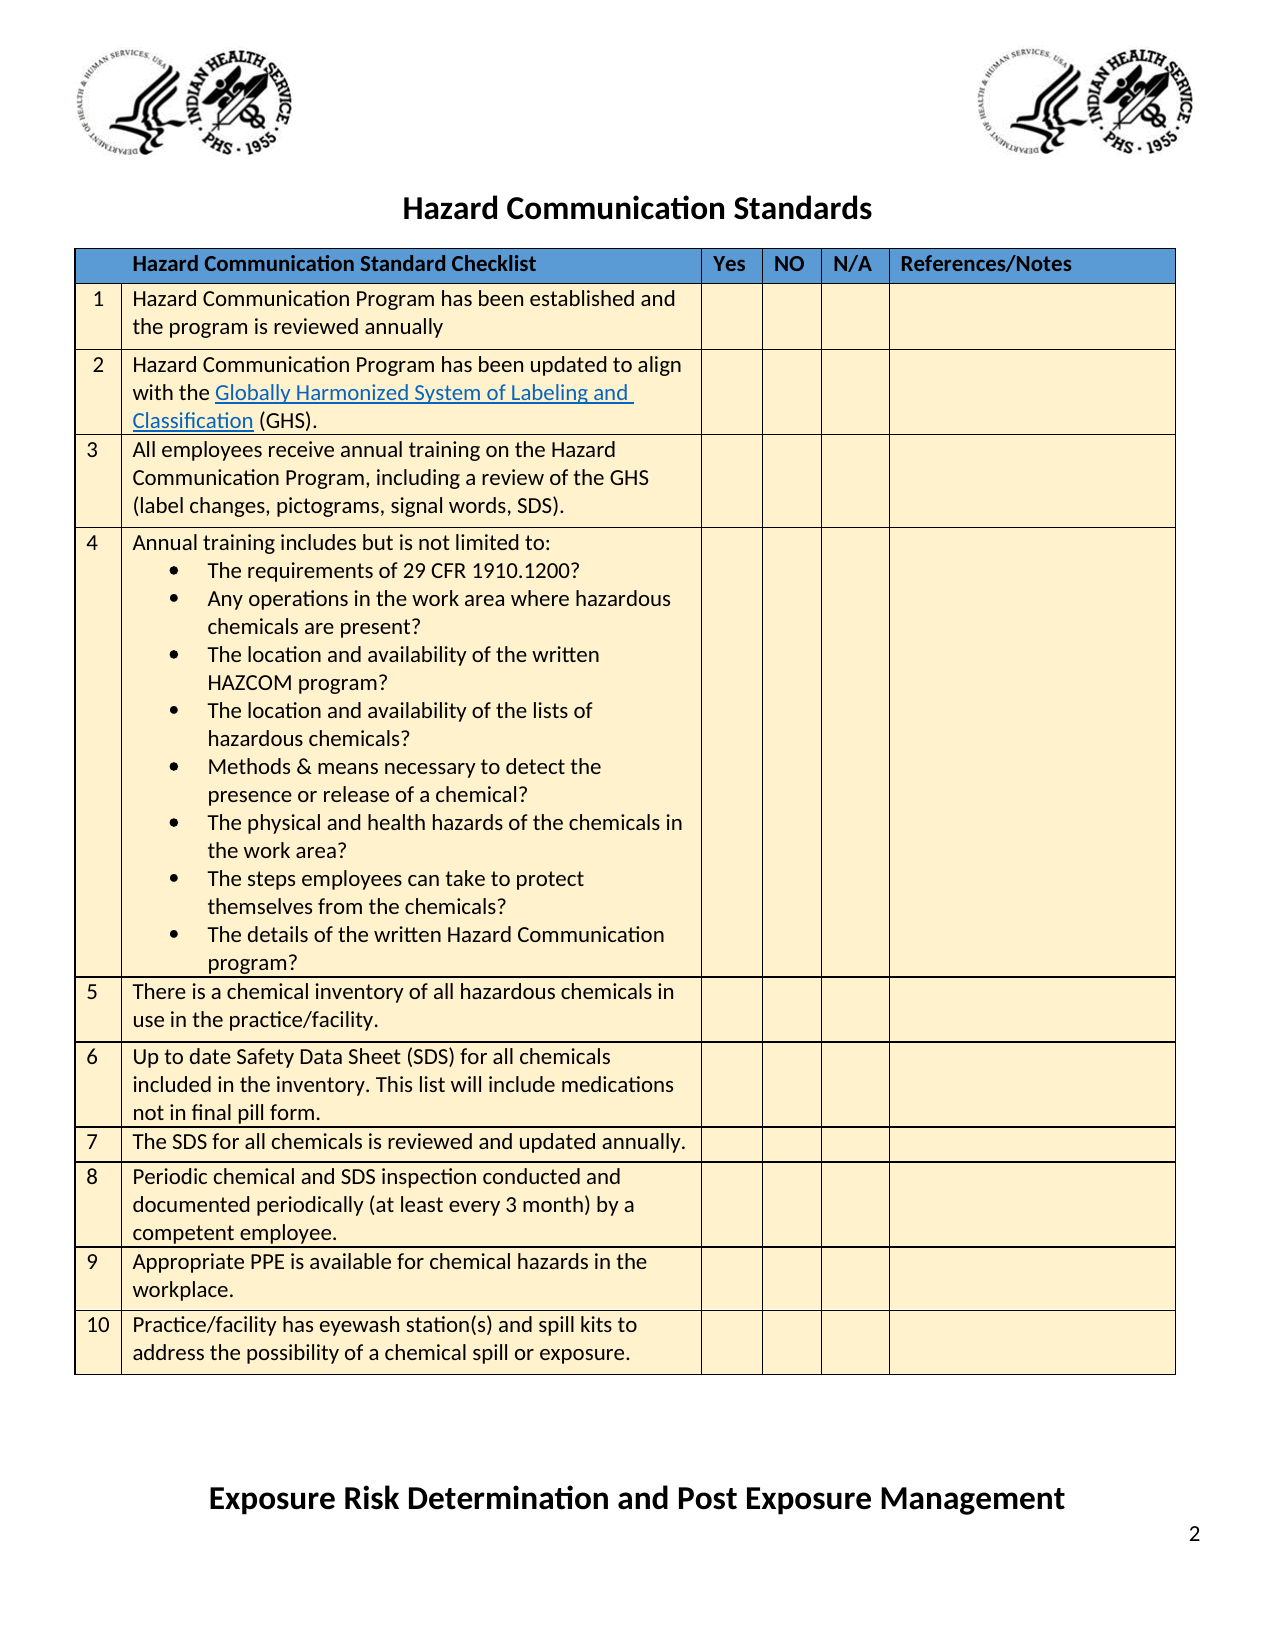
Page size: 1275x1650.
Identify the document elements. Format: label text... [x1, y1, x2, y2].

table_cell [890, 435, 1175, 527]
table_cell [822, 528, 889, 976]
table_cell [702, 978, 762, 1041]
table_cell [890, 1043, 1175, 1126]
table_cell [890, 528, 1175, 976]
table_cell 9 [76, 1248, 121, 1309]
table_cell [763, 350, 821, 434]
table_cell Up to date Safety Data Sheet (SDS) for all chemicals included in the inventory. This list will include medications not in final pill form. [122, 1043, 701, 1126]
table_cell Appropriate PPE is available for chemical hazards in the workplace. [122, 1248, 701, 1309]
table_cell [822, 1163, 889, 1246]
table_cell [702, 1248, 762, 1309]
table_cell [890, 1248, 1175, 1309]
table_cell [702, 1043, 762, 1126]
table_cell [763, 1043, 821, 1126]
table_header Hazard Communication Standard Checklist [121, 249, 701, 283]
picture [976, 45, 1195, 159]
table_cell Practice/facility has eyewash station(s) and spill kits to address the possibility of a chemical spill or exposure. [122, 1311, 701, 1374]
table_header Yes [702, 249, 762, 283]
table_cell [763, 1163, 821, 1246]
table_cell [822, 1311, 889, 1374]
table_cell [763, 1248, 821, 1309]
table_cell [822, 350, 889, 434]
table_cell [822, 1043, 889, 1126]
table_cell [890, 350, 1175, 434]
table_cell All employees receive annual training on the Hazard Communication Program, including a review of the GHS (label changes, pictograms, signal words, SDS). [122, 435, 701, 527]
table_cell [702, 284, 762, 349]
table_cell 2 [76, 350, 121, 434]
table_cell [822, 1128, 889, 1161]
table_cell 6 [76, 1043, 121, 1126]
table_cell 8 [76, 1163, 121, 1246]
table_cell [890, 978, 1175, 1041]
text Hazard Communication Standards [75, 187, 1200, 228]
table_cell [763, 1311, 821, 1374]
table_cell 5 [76, 978, 121, 1041]
table_cell [702, 1311, 762, 1374]
table_cell [763, 978, 821, 1041]
table_cell [822, 978, 889, 1041]
table_cell [763, 1128, 821, 1161]
table_cell Hazard Communication Program has been updated to align with the Globally Harmonized System of Labeling and Classification (GHS). [122, 350, 701, 434]
table_cell [822, 1248, 889, 1309]
table_cell 3 [76, 435, 121, 527]
table_cell The SDS for all chemicals is reviewed and updated annually. [122, 1128, 701, 1161]
table_cell [822, 284, 889, 349]
table_cell There is a chemical inventory of all hazardous chemicals in use in the practice/facility. [122, 978, 701, 1041]
table_cell [702, 350, 762, 434]
table_cell Periodic chemical and SDS inspection conducted and documented periodically (at least every 3 month) by a competent employee. [122, 1163, 701, 1246]
table_header NO [763, 249, 821, 283]
table_cell [702, 435, 762, 527]
table_header N/A [822, 249, 889, 283]
table_cell Hazard Communication Program has been established and the program is reviewed annually [122, 284, 701, 349]
table_cell 7 [76, 1128, 121, 1161]
table_cell [890, 1163, 1175, 1246]
table_cell 4 [76, 528, 121, 976]
table_header [76, 249, 121, 283]
table_cell 1 [76, 284, 121, 349]
table_cell Annual training includes but is not limited to: The requirements of 29 CFR 1910.1200? Any operations in the work area where hazardous chemicals are present? The location and availability of the written HAZCOM program? The location and availability of the lists of hazardous chemicals? Methods & means necessary to detect the presence or release of a chemical? The physical and health hazards of the chemicals in the work area? The steps employees can take to protect themselves from the chemicals? The details of the written Hazard Communication program? [122, 528, 701, 976]
table_cell [702, 528, 762, 976]
table_cell [890, 1128, 1175, 1161]
table_cell 10 [76, 1311, 121, 1374]
table_cell [763, 284, 821, 349]
table_cell [702, 1163, 762, 1246]
table_cell [890, 284, 1175, 349]
picture [75, 45, 293, 160]
table_header References/Notes [890, 249, 1175, 283]
table_cell [702, 1128, 762, 1161]
table_cell [763, 435, 821, 527]
table_cell [822, 435, 889, 527]
table_cell [763, 528, 821, 976]
text Exposure Risk Determination and Post Exposure Management [75, 1477, 1200, 1518]
table_cell [890, 1311, 1175, 1374]
